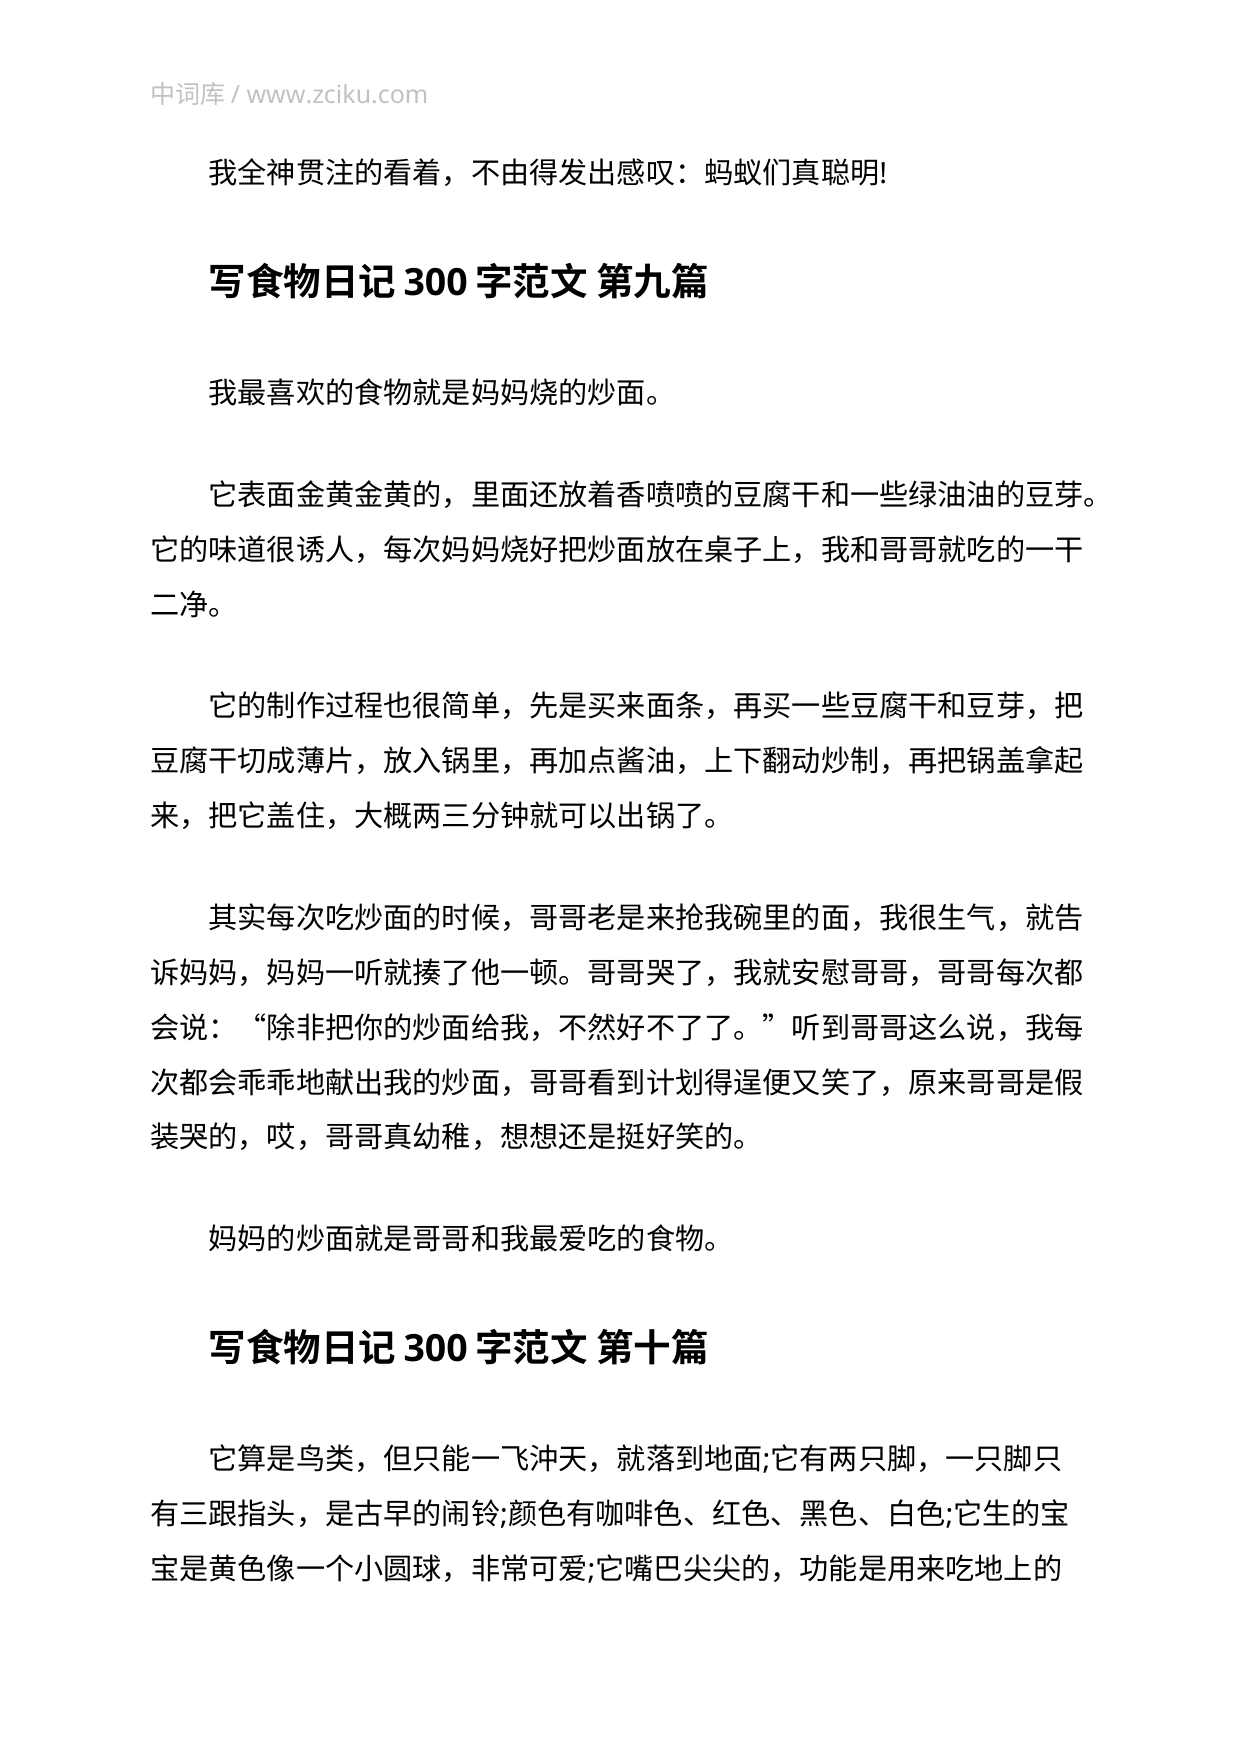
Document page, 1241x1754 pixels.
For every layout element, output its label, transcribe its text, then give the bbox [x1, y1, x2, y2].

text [150, 1435, 1090, 1588]
text 妈妈的炒面就是哥哥和我最爱吃的食物。 [150, 1216, 1090, 1258]
text 写食物日记300字范文 第九篇 [150, 252, 1090, 306]
text 写食物日记300字范文 第十篇 [150, 1318, 1090, 1372]
text 它表面金黄金黄的，里面还放着香喷喷的豆腐干和一些绿油油的豆芽。它的味道很诱人，每次妈妈烧好把炒面放在桌子上，我和哥哥就吃的一干二净。 [150, 471, 1090, 623]
text 它的制作过程也很简单，先是买来面条，再买一些豆腐干和豆芽，把豆腐干切成薄片，放入锅里，再加点酱油，上下翻动炒制，再把锅盖拿起来，把它盖住，大概两三分钟就可以出锅了。 [150, 683, 1090, 835]
text 我最喜欢的食物就是妈妈烧的炒面。 [150, 369, 1090, 412]
text 我全神贯注的看着，不由得发出感叹：蚂蚁们真聪明! [150, 150, 1090, 192]
text 其实每次吃炒面的时候，哥哥老是来抢我碗里的面，我很生气，就告诉妈妈，妈妈一听就揍了他一顿。哥哥哭了，我就安慰哥哥，哥哥每次都会说：“除非把你的炒面给我，不然好不了了。”听到哥哥这么说，我每次都会乖乖地献出我的炒面，哥哥看到计划得逞便又笑了，原来哥哥是假装哭的，哎，哥哥真幼稚，想想还是挺好笑的。 [150, 894, 1090, 1156]
